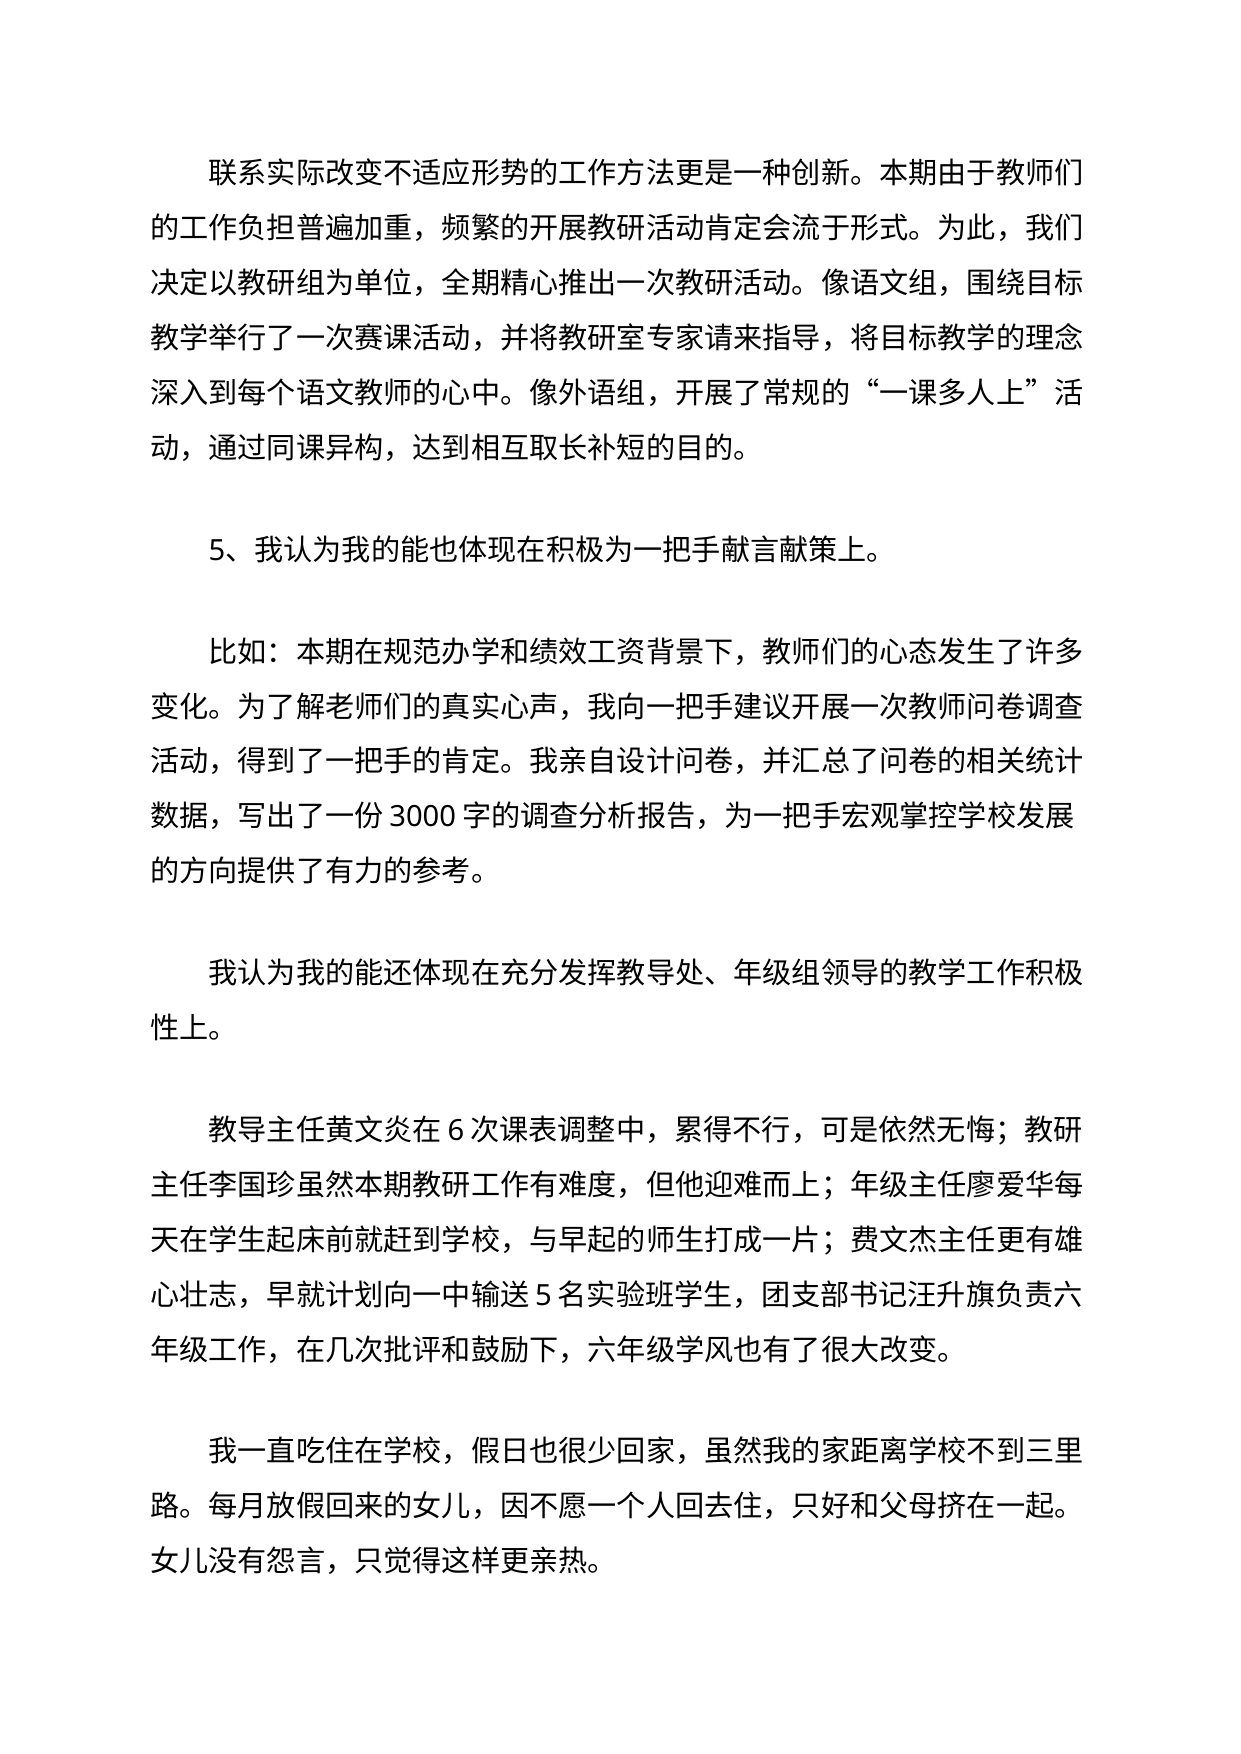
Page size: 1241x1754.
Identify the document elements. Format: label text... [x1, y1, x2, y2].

text 联系实际改变不适应形势的工作方法更是一种创新。本期由于教师们的工作负担普遍加重，频繁的开展教研活动肯定会流于形式。为此，我们决定以教研组为单位，全期精心推出一次教研活动。像语文组，围绕目标教学举行了一次赛课活动，并将教研室专家请来指导，将目标教学的理念深入到每个语文教师的心中。像外语组，开展了常规的“一课多人上”活动，通过同课异构，达到相互取长补短的目的。 [150, 150, 1090, 467]
text 我认为我的能还体现在充分发挥教导处、年级组领导的教学工作积极性上。 [150, 950, 1090, 1047]
text 5、我认为我的能也体现在积极为一把手献言献策上。 [150, 526, 1090, 569]
text 比如：本期在规范办学和绩效工资背景下，教师们的心态发生了许多变化。为了解老师们的真实心声，我向一把手建议开展一次教师问卷调查活动，得到了一把手的肯定。我亲自设计问卷，并汇总了问卷的相关统计数据，写出了一份3000字的调查分析报告，为一把手宏观掌控学校发展的方向提供了有力的参考。 [150, 628, 1090, 890]
text 我一直吃住在学校，假日也很少回家，虽然我的家距离学校不到三里路。每月放假回来的女儿，因不愿一个人回去住，只好和父母挤在一起。女儿没有怨言，只觉得这样更亲热。 [150, 1428, 1090, 1580]
text 教导主任黄文炎在6次课表调整中，累得不行，可是依然无悔；教研主任李国珍虽然本期教研工作有难度，但他迎难而上；年级主任廖爱华每天在学生起床前就赶到学校，与早起的师生打成一片；费文杰主任更有雄心壮志，早就计划向一中输送5名实验班学生，团支部书记汪升旗负责六年级工作，在几次批评和鼓励下，六年级学风也有了很大改变。 [150, 1106, 1090, 1368]
